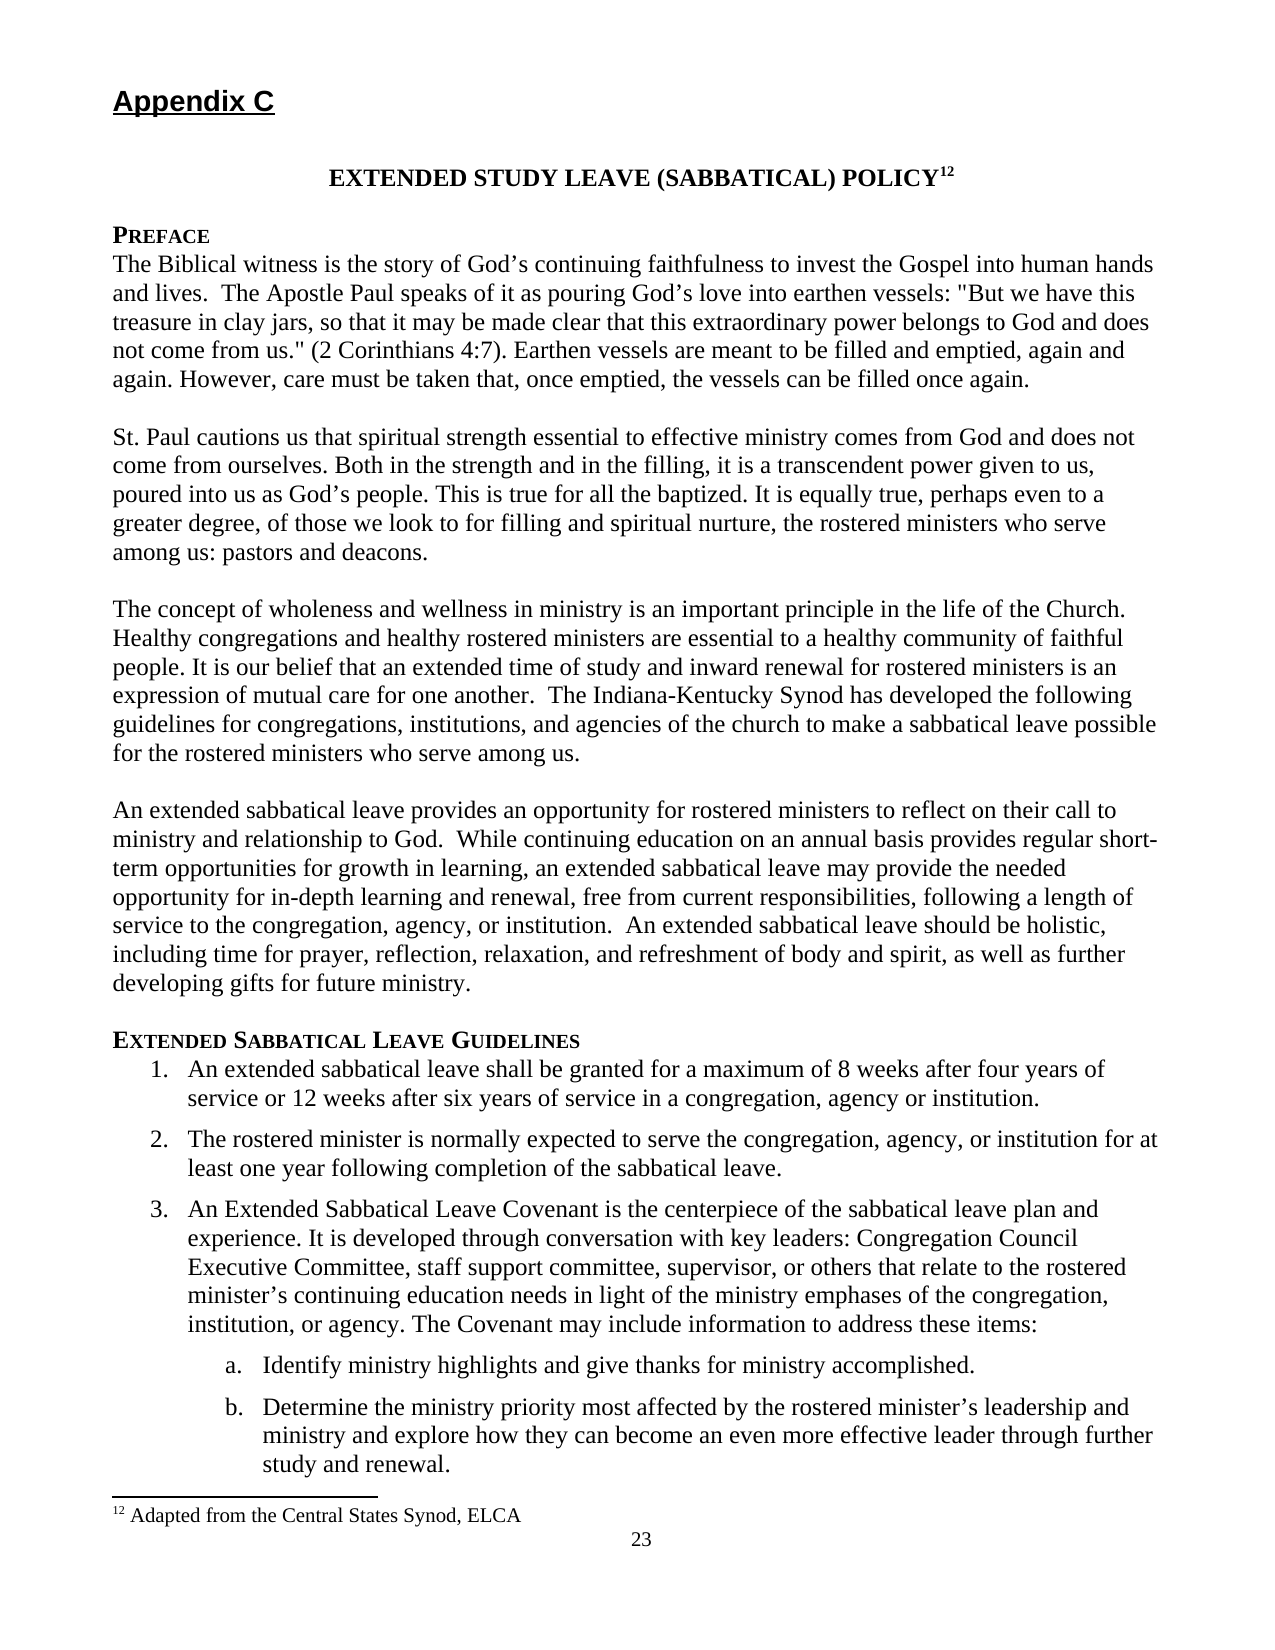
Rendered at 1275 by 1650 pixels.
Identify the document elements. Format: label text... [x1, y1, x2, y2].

list An extended sabbatical leave shall be granted for a maximum of 8 weeks after four years of service or 12 weeks after six years of service in a congregation, agency or institution. [150, 1054, 1170, 1112]
text EXTENDED STUDY LEAVE (SABBATICAL) POLICY [112, 163, 1170, 192]
list Determine the ministry priority most affected by the rostered minister’s leadership and ministry and explore how they can become an even more effective leader through further study and renewal. [225, 1392, 1170, 1478]
text An extended sabbatical leave provides an opportunity for rostered ministers to reflect on their call to ministry and relationship to God. While continuing education on an annual basis provides regular short-term opportunities for growth in learning, an extended sabbatical leave may provide the needed opportunity for in-depth learning and renewal, free from current responsibilities, following a length of service to the congregation, agency, or institution. An extended sabbatical leave should be holistic, including time for prayer, reflection, relaxation, and refreshment of body and spirit, as well as further developing gifts for future ministry. [112, 796, 1170, 997]
list Identify ministry highlights and give thanks for ministry accomplished. [225, 1351, 1170, 1379]
list An Extended Sabbatical Leave Covenant is the centerpiece of the sabbatical leave plan and experience. It is developed through conversation with key leaders: Congregation Council Executive Committee, staff support committee, supervisor, or others that relate to the rostered minister’s continuing education needs in light of the ministry emphases of the congregation, institution, or agency. The Covenant may include information to address these items: [150, 1194, 1170, 1338]
text St. Paul cautions us that spiritual strength essential to effective ministry comes from God and does not come from ourselves. Both in the strength and in the filling, it is a transcendent power given to us, poured into us as God’s people. This is true for all the baptized. It is equally true, perhaps even to a greater degree, of those we look to for filling and spiritual nurture, the rostered ministers who serve among us: pastors and deacons. [112, 422, 1170, 566]
text Extended Sabbatical Leave Guidelines [112, 1026, 1170, 1054]
text The Biblical witness is the story of God’s continuing faithfulness to invest the Gospel into human hands and lives. The Apostle Paul speaks of it as pouring God’s love into earthen vessels: "But we have this treasure in clay jars, so that it may be made clear that this extraordinary power belongs to God and does not come from us." (2 Corinthians 4:7). Earthen vessels are meant to be filled and emptied, again and again. However, care must be taken that, once emptied, the vessels can be filled once again. [112, 249, 1170, 393]
subtitle Appendix C [112, 84, 1170, 117]
text The concept of wholeness and wellness in ministry is an important principle in the life of the Church. Healthy congregations and healthy rostered ministers are essential to a healthy community of faithful people. It is our belief that an extended time of study and inward renewal for rostered ministers is an expression of mutual care for one another. The Indiana-Kentucky Synod has developed the following guidelines for congregations, institutions, and agencies of the church to make a sabbatical leave possible for the rostered ministers who serve among us. [112, 594, 1170, 767]
text Preface [112, 221, 1170, 249]
list The rostered minister is normally expected to serve the congregation, agency, or institution for at least one year following completion of the sabbatical leave. [150, 1124, 1170, 1182]
